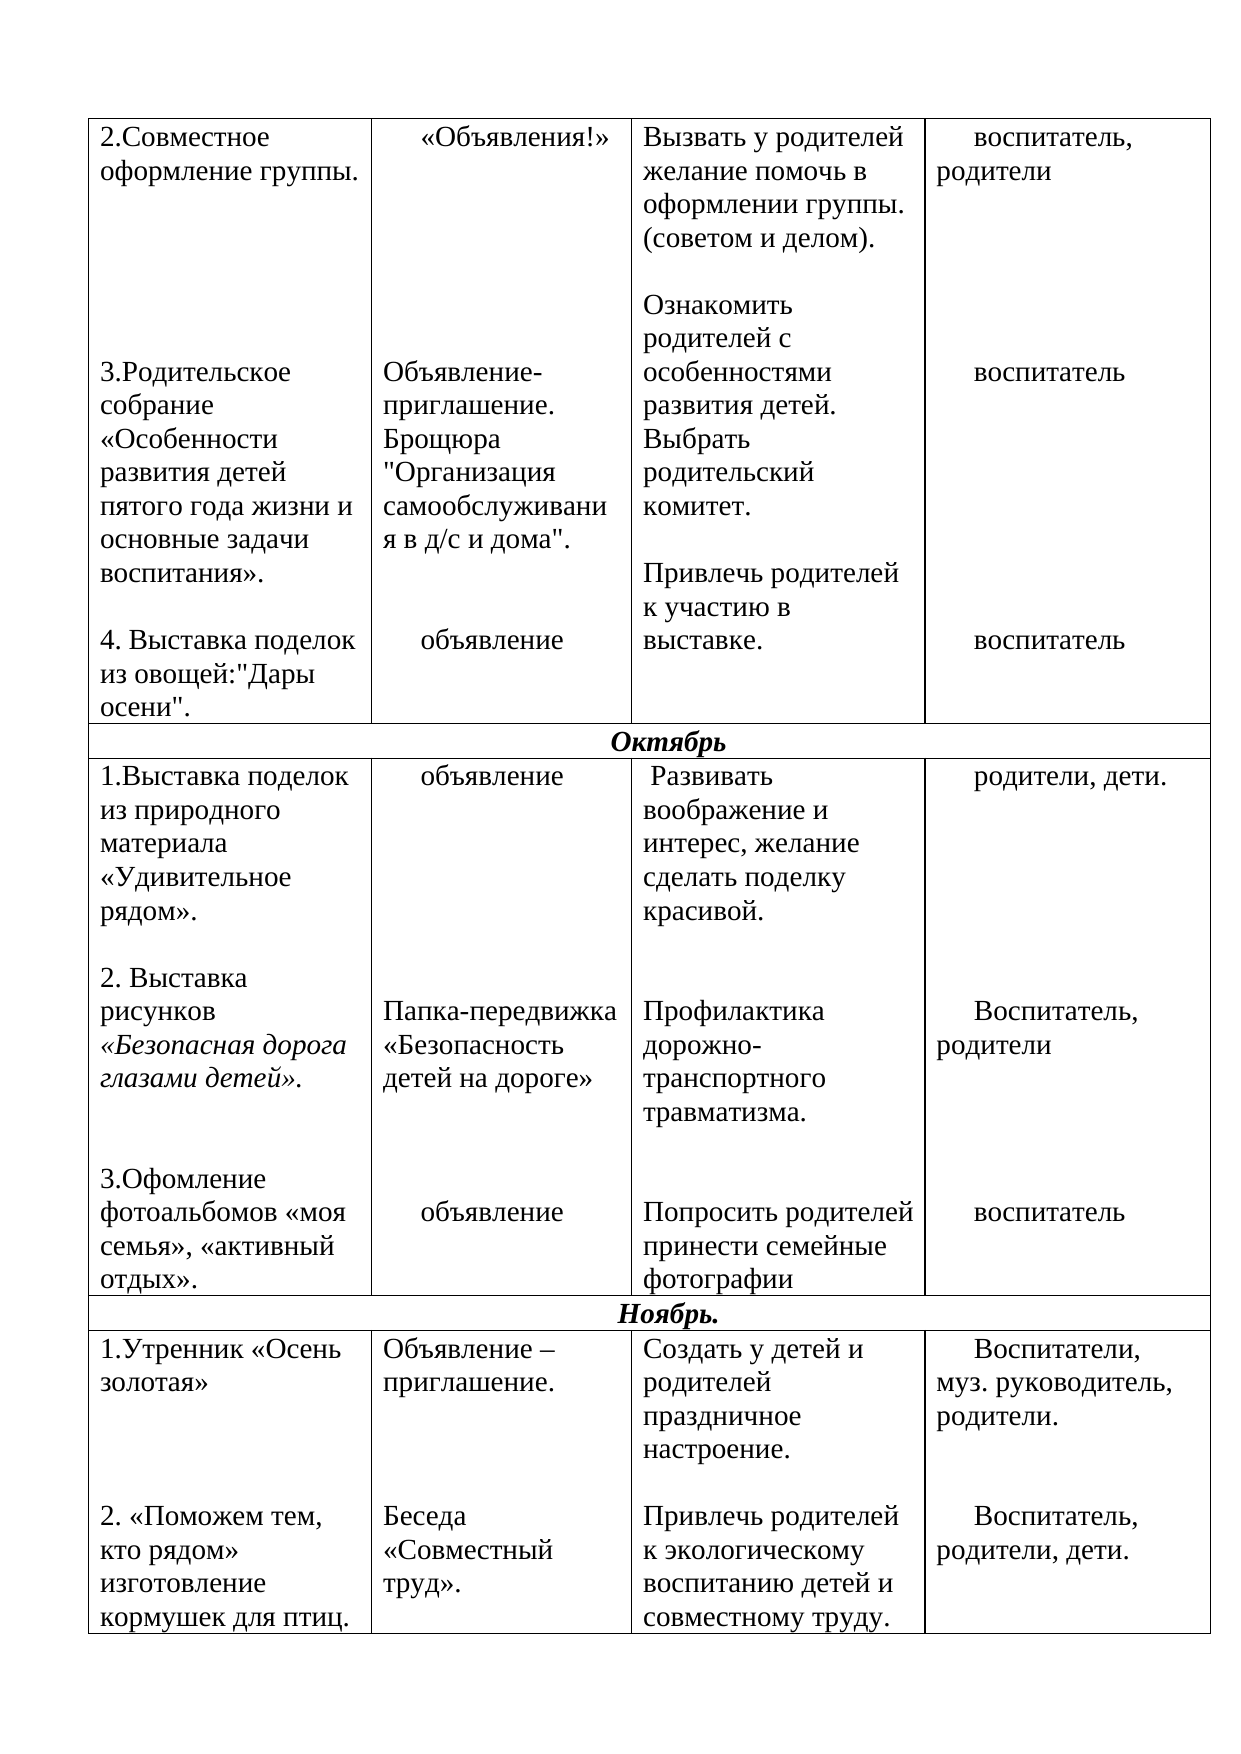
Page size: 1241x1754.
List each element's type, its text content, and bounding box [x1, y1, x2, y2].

table_cell Октябрь [89, 724, 1210, 757]
table_cell родители, дети. Воспитатель, родители воспитатель [926, 759, 1210, 1295]
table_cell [926, 1331, 1210, 1633]
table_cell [372, 119, 631, 723]
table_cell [89, 119, 371, 723]
table_cell 1.Выставка поделок из природного материала «Удивительное рядом». 2. Выставка рисунков «Безопасная дорога глазами детей». 3.Офомление фотоальбомов «моя семья», «активный отдых». [89, 759, 371, 1295]
table_cell объявление Папка-передвижка «Безопасность детей на дороге» объявление [372, 759, 631, 1295]
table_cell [632, 119, 924, 723]
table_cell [926, 119, 1210, 723]
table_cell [632, 1331, 924, 1633]
table_cell Ноябрь. [89, 1296, 1210, 1330]
table_cell Развивать воображение и интерес, желание сделать поделку красивой. Профилактика дорожно-транспортного травматизма. Попросить родителей принести семейные фотографии [632, 759, 924, 1295]
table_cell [372, 1331, 631, 1633]
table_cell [89, 1331, 371, 1633]
